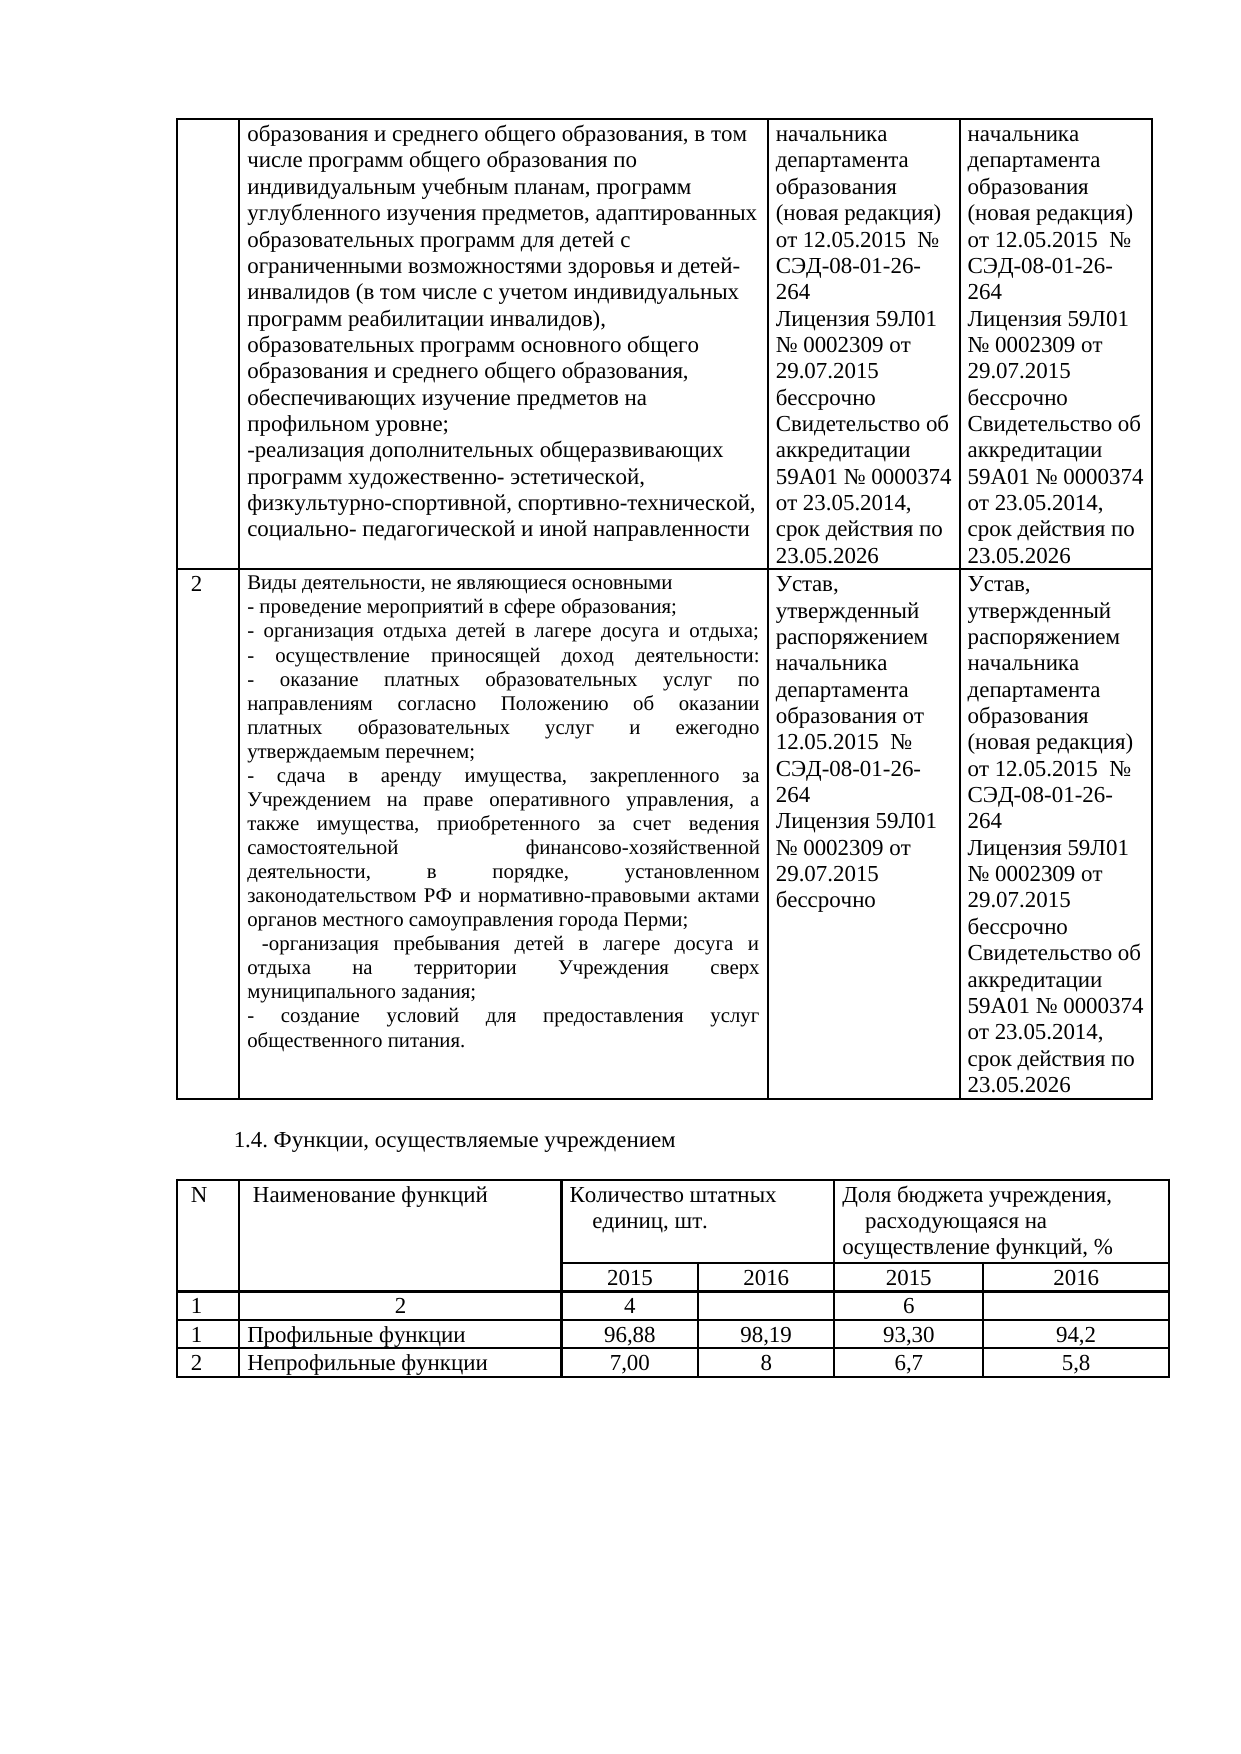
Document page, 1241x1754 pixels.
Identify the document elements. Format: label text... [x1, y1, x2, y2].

table_cell Устав, утвержденный распоряжением начальника департамента образования от 12.05.2015 № СЭД-08-01-26-264 Лицензия 59Л01 № 0002309 от 29.07.2015 бессрочно [769, 570, 959, 1097]
table_cell [699, 1293, 833, 1319]
text 1.4. Функции, осуществляемые учреждением [177, 1126, 1152, 1152]
table_cell 1 [178, 120, 238, 568]
table_cell 2015 [835, 1264, 982, 1290]
table_header N [178, 1181, 238, 1290]
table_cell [769, 120, 959, 568]
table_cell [961, 120, 1151, 568]
table_cell 2016 [699, 1264, 833, 1290]
table_cell 2 [178, 570, 238, 1097]
table_cell 6,7 [835, 1349, 982, 1376]
table_cell Профильные функции [240, 1321, 560, 1347]
table_cell 6 [835, 1293, 982, 1319]
table_cell 5,8 [984, 1349, 1168, 1376]
table_header Доля бюджета учреждения, расходующаяся на осуществление функций, % [835, 1181, 1168, 1262]
table_cell 7,00 [563, 1349, 697, 1376]
table_cell 2 [178, 1349, 238, 1376]
table_cell 2016 [984, 1264, 1168, 1290]
table_cell 8 [699, 1349, 833, 1376]
table_cell 2 [240, 1293, 560, 1319]
table_cell 1 [178, 1321, 238, 1347]
table_header Количество штатных единиц, шт. [563, 1181, 833, 1262]
table_cell 96,88 [563, 1321, 697, 1347]
table_cell 4 [563, 1293, 697, 1319]
table_cell 98,19 [699, 1321, 833, 1347]
table_cell 94,2 [984, 1321, 1168, 1347]
table_cell 2015 [563, 1264, 697, 1290]
table_cell 1 [178, 1293, 238, 1319]
table_cell [984, 1293, 1168, 1319]
table_header Наименование функций [240, 1181, 560, 1290]
table_cell Непрофильные функции [240, 1349, 560, 1376]
table_cell Виды деятельности, не являющиеся основными - проведение мероприятий в сфере образования; - организация отдыха детей в лагере досуга и отдыха; - осуществление приносящей доход деятельности: - оказание платных образовательных услуг по направлениям согласно Положению об оказании платных образовательных услуг и ежегодно утверждаемым перечнем; - сдача в аренду имущества, закрепленного за Учреждением на праве оперативного управления, а также имущества, приобретенного за счет ведения самостоятельной финансово-хозяйственной деятельности, в порядке, установленном законодательством РФ и нормативно-правовыми актами органов местного самоуправления города Перми; -организация пребывания детей в лагере досуга и отдыха на территории Учреждения сверх муниципального задания; - создание условий для предоставления услуг общественного питания. [240, 570, 767, 1097]
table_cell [240, 120, 767, 568]
table_cell 93,30 [835, 1321, 982, 1347]
